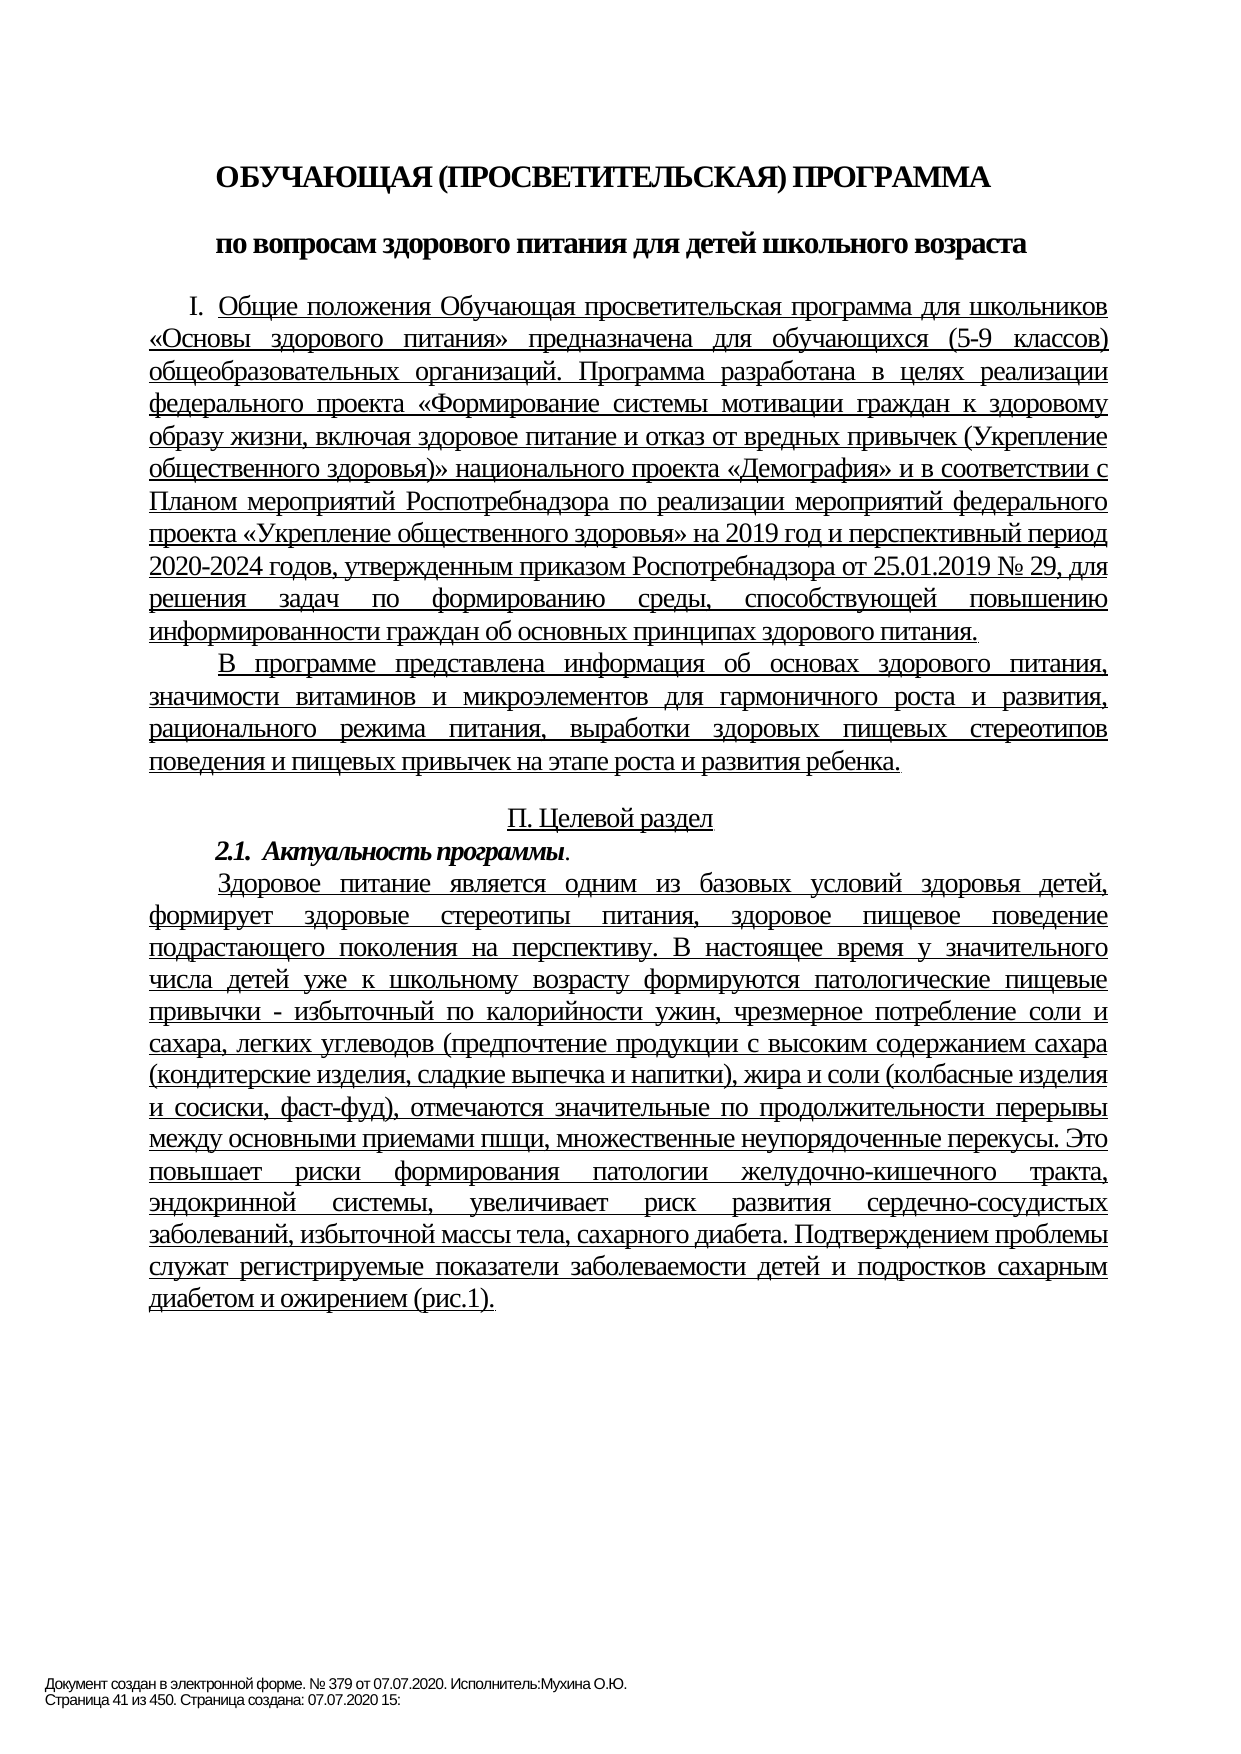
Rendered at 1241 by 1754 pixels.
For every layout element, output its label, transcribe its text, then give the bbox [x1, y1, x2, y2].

list Общие положения Обучающая просветительская программа для школьников «Основы здорового питания» предназначена для обучающихся (5-9 классов) общеобразовательных организаций. Программа разработана в целях реализации федерального проекта «Формирование системы мотивации граждан к здоровому образу жизни, включая здоровое питание и отказ от вредных привычек (Укрепление общественного здоровья)» национального проекта «Демография» и в соответствии с Планом мероприятий Роспотребнадзора по реализации мероприятий федерального проекта «Укрепление общественного здоровья» на 2019 год и перспективный период 2020-2024 годов, утвержденным приказом Роспотребнадзора от 25.01.2019 № 29, для решения задач по формированию среды, способствующей повышению информированности граждан об основных принципах здорового питания. [148, 350, 1109, 647]
text ОБУЧАЮЩАЯ (ПРОСВЕТИТЕЛЬСКАЯ) ПРОГРАММА [215, 158, 1052, 195]
text Документ создан в электронной форме. № 379 от 07.07.2020. Исполнитель:Мухина О.Ю. [44, 1676, 708, 1692]
list Общие положения Обучающая просветительская программа для школьников «Основы здорового питания» предназначена для обучающихся (5-9 классов) общеобразовательных организаций. Программа разработана в целях реализации федерального проекта «Формирование системы мотивации граждан к здоровому образу жизни, включая здоровое питание и отказ от вредных привычек (Укрепление общественного здоровья)» национального проекта «Демография» и в соответствии с Планом мероприятий Роспотребнадзора по реализации мероприятий федерального проекта «Укрепление общественного здоровья» на 2019 год и перспективный период 2020-2024 годов, утвержденным приказом Роспотребнадзора от 25.01.2019 № 29, для решения задач по формированию среды, способствующей повышению информированности граждан об основных принципах здорового питания. [148, 289, 1109, 349]
text Страница 41 из 450. Страница создана: 07.07.2020 15: [44, 1692, 708, 1709]
text В программе представлена информация об основах здорового питания, значимости витаминов и микроэлементов для гармоничного роста и развития, рационального режима питания, выработки здоровых пищевых стереотипов поведения и пищевых привычек на этапе роста и развития ребенка. [148, 647, 1109, 777]
text Здоровое питание является одним из базовых условий здоровья детей, формирует здоровые стереотипы питания, здоровое пищевое поведение подрастающего поколения на перспективу. В настоящее время у значительного числа детей уже к школьному возрасту формируются патологические пищевые привычки - избыточный по калорийности ужин, чрезмерное потребление соли и сахара, легких углеводов (предпочтение продукции с высоким содержанием сахара (кондитерские изделия, сладкие выпечка и напитки), жира и соли (колбасные изделия и сосиски, фаст-фуд), отмечаются значительные по продолжительности перерывы между основными приемами пшци, множественные неупорядоченные перекусы. Это повышает риски формирования патологии желудочно-кишечного тракта, эндокринной системы, увеличивает риск развития сердечно-сосудистых заболеваний, избыточной массы тела, сахарного диабета. Подтверждением проблемы служат регистрируемые показатели заболеваемости детей и подростков сахарным диабетом и ожирением (рис.1). [148, 867, 1109, 1314]
text П. Целевой раздел [148, 802, 1111, 834]
list Актуальность программы. [215, 834, 1111, 867]
text по вопросам здорового питания для детей школьного возраста [215, 223, 1052, 260]
